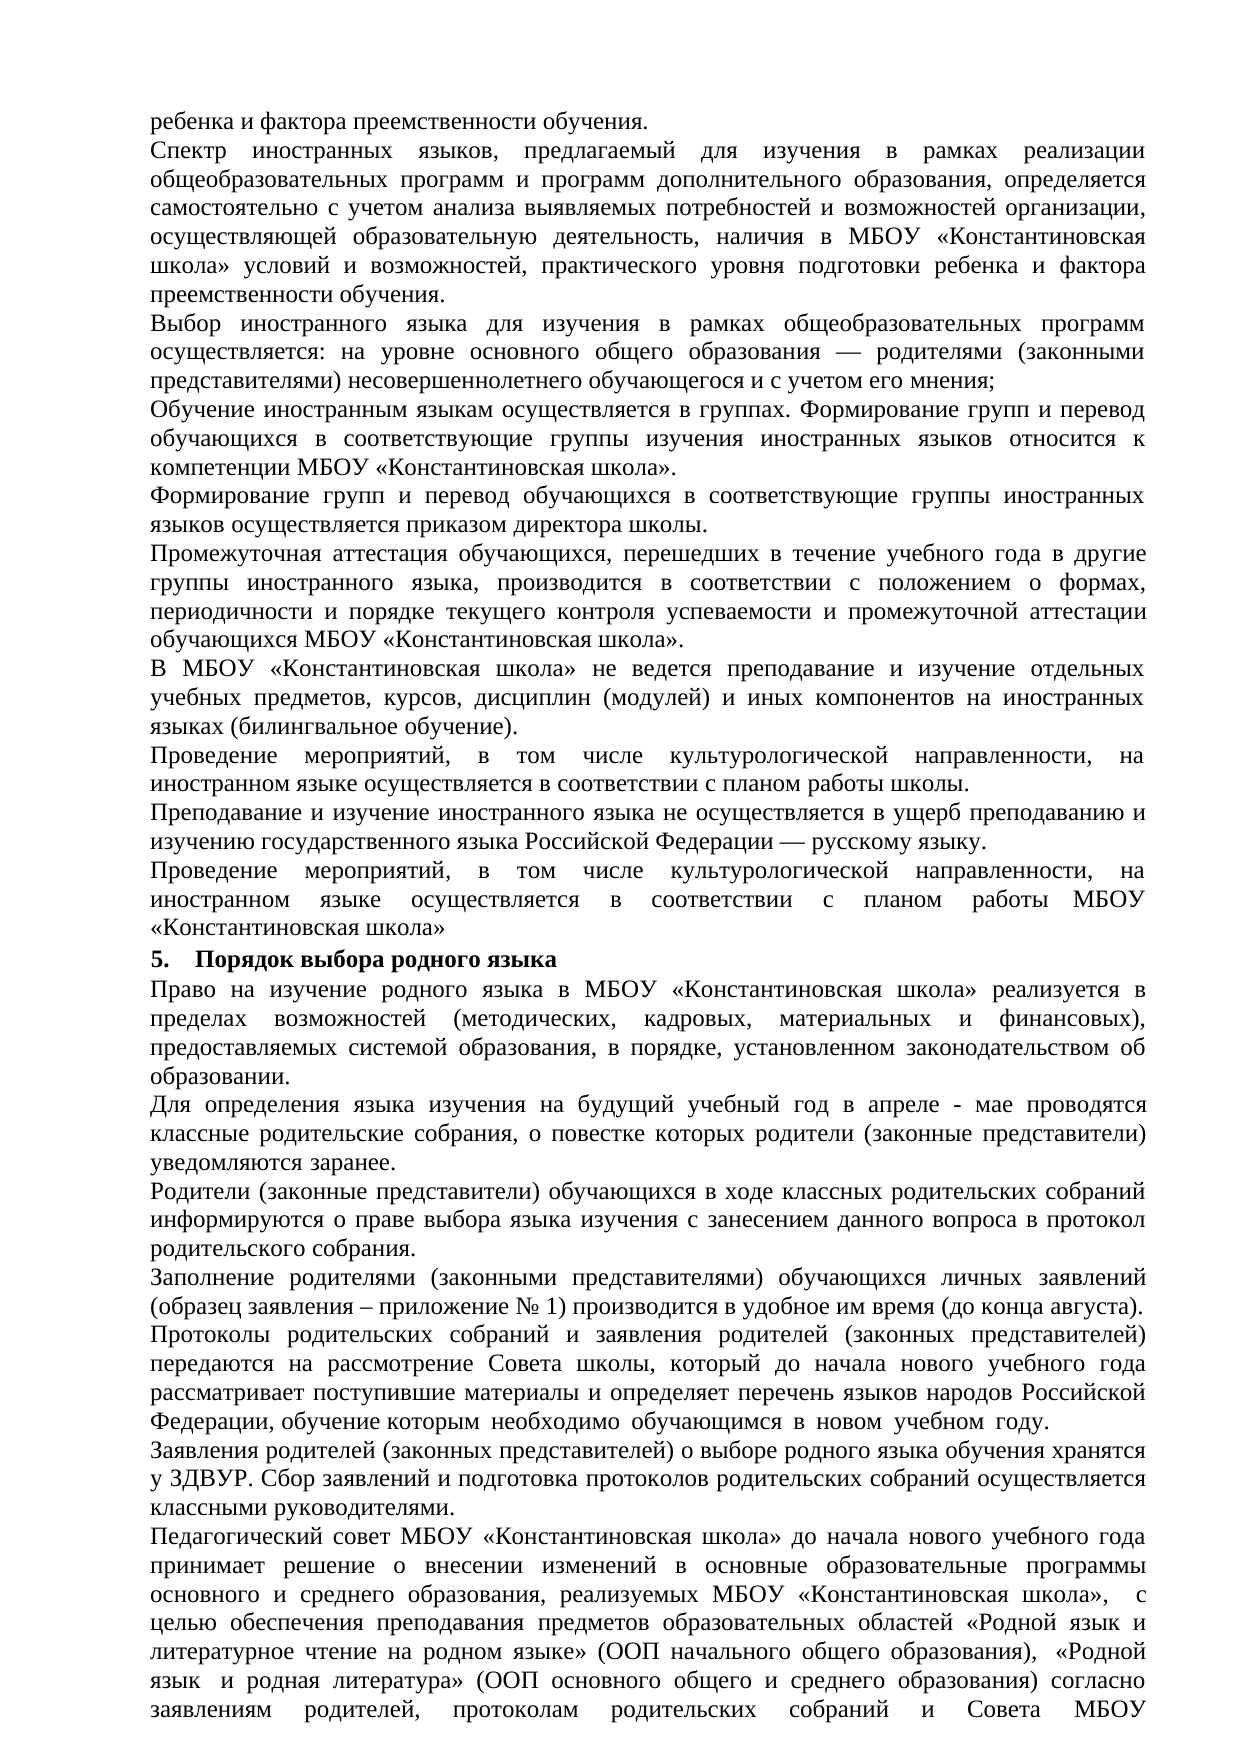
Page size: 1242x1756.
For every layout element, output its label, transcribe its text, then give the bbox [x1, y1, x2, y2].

text Обучение иностранным языкам осуществляется в группах. Формирование групп и перевод обучающихся в соответствующие группы изучения иностранных языков относится к компетенции МБОУ «Константиновская школа». [150, 394, 1146, 480]
text Протоколы родительских собраний и заявления родителей (законных представителей) передаются на рассмотрение Совета школы, который до начала нового учебного года рассматривает поступившие материалы и определяет перечень языков народов Российской Федерации, обучение которым необходимо обучающимся в новом учебном году. [150, 1319, 1146, 1434]
text Заявления родителей (законных представителей) о выборе родного языка обучения хранятся у ЗДВУР. Сбор заявлений и подготовка протоколов родительских собраний осуществляется классными руководителями. [150, 1435, 1146, 1521]
text Родители (законные представители) обучающихся в ходе классных родительских собраний информируются о праве выбора языка изучения с занесением данного вопроса в протокол родительского собрания. [150, 1176, 1146, 1262]
text Проведение мероприятий, в том числе культурологической направленности, на иностранном языке осуществляется в соответствии с планом работы МБОУ «Константиновская школа» [150, 855, 1145, 941]
text Проведение мероприятий, в том числе культурологической направленности, на иностранном языке осуществляется в соответствии с планом работы школы. [150, 740, 1145, 797]
text Для определения языка изучения на будущий учебный год в апреле - мае проводятся классные родительские собрания, о повестке которых родители (законные представители) уведомляются заранее. [150, 1089, 1147, 1176]
text Право на изучение родного языка в МБОУ «Константиновская школа» реализуется в пределах возможностей (методических, кадровых, материальных и финансовых), предоставляемых системой образования, в порядке, установленном законодательством об образовании. [150, 974, 1146, 1089]
text Выбор иностранного языка для изучения в рамках общеобразовательных программ осуществляется: на уровне основного общего образования — родителями (законными представителями) несовершеннолетнего обучающегося и с учетом его мнения; [150, 308, 1145, 394]
text Заполнение родителями (законными представителями) обучающихся личных заявлений (образец заявления – приложение № 1) производится в удобное им время (до конца августа). [150, 1262, 1146, 1319]
text Формирование групп и перевод обучающихся в соответствующие группы иностранных языков осуществляется приказом директора школы. [150, 481, 1145, 538]
text Спектр иностранных языков, предлагаемый для изучения в рамках реализации общеобразовательных программ и программ дополнительного образования, определяется самостоятельно с учетом анализа выявляемых потребностей и возможностей организации, осуществляющей образовательную деятельность, наличия в МБОУ «Константиновская школа» условий и возможностей, практического уровня подготовки ребенка и фактора преемственности обучения. [150, 135, 1146, 307]
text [150, 1521, 1147, 1722]
text Промежуточная аттестация обучающихся, перешедших в течение учебного года в другие группы иностранного языка, производится в соответствии с положением о формах, периодичности и порядке текущего контроля успеваемости и промежуточной аттестации обучающихся МБОУ «Константиновская школа». [150, 538, 1147, 653]
text В МБОУ «Константиновская школа» не ведется преподавание и изучение отдельных учебных предметов, курсов, дисциплин (модулей) и иных компонентов на иностранных языках (билингвальное обучение). [150, 653, 1145, 739]
subtitle Порядок выбора родного языка [151, 941, 1173, 974]
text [150, 106, 1146, 135]
text Преподавание и изучение иностранного языка не осуществляется в ущерб преподаванию и изучению государственного языка Российской Федерации — русскому языку. [150, 797, 1146, 855]
